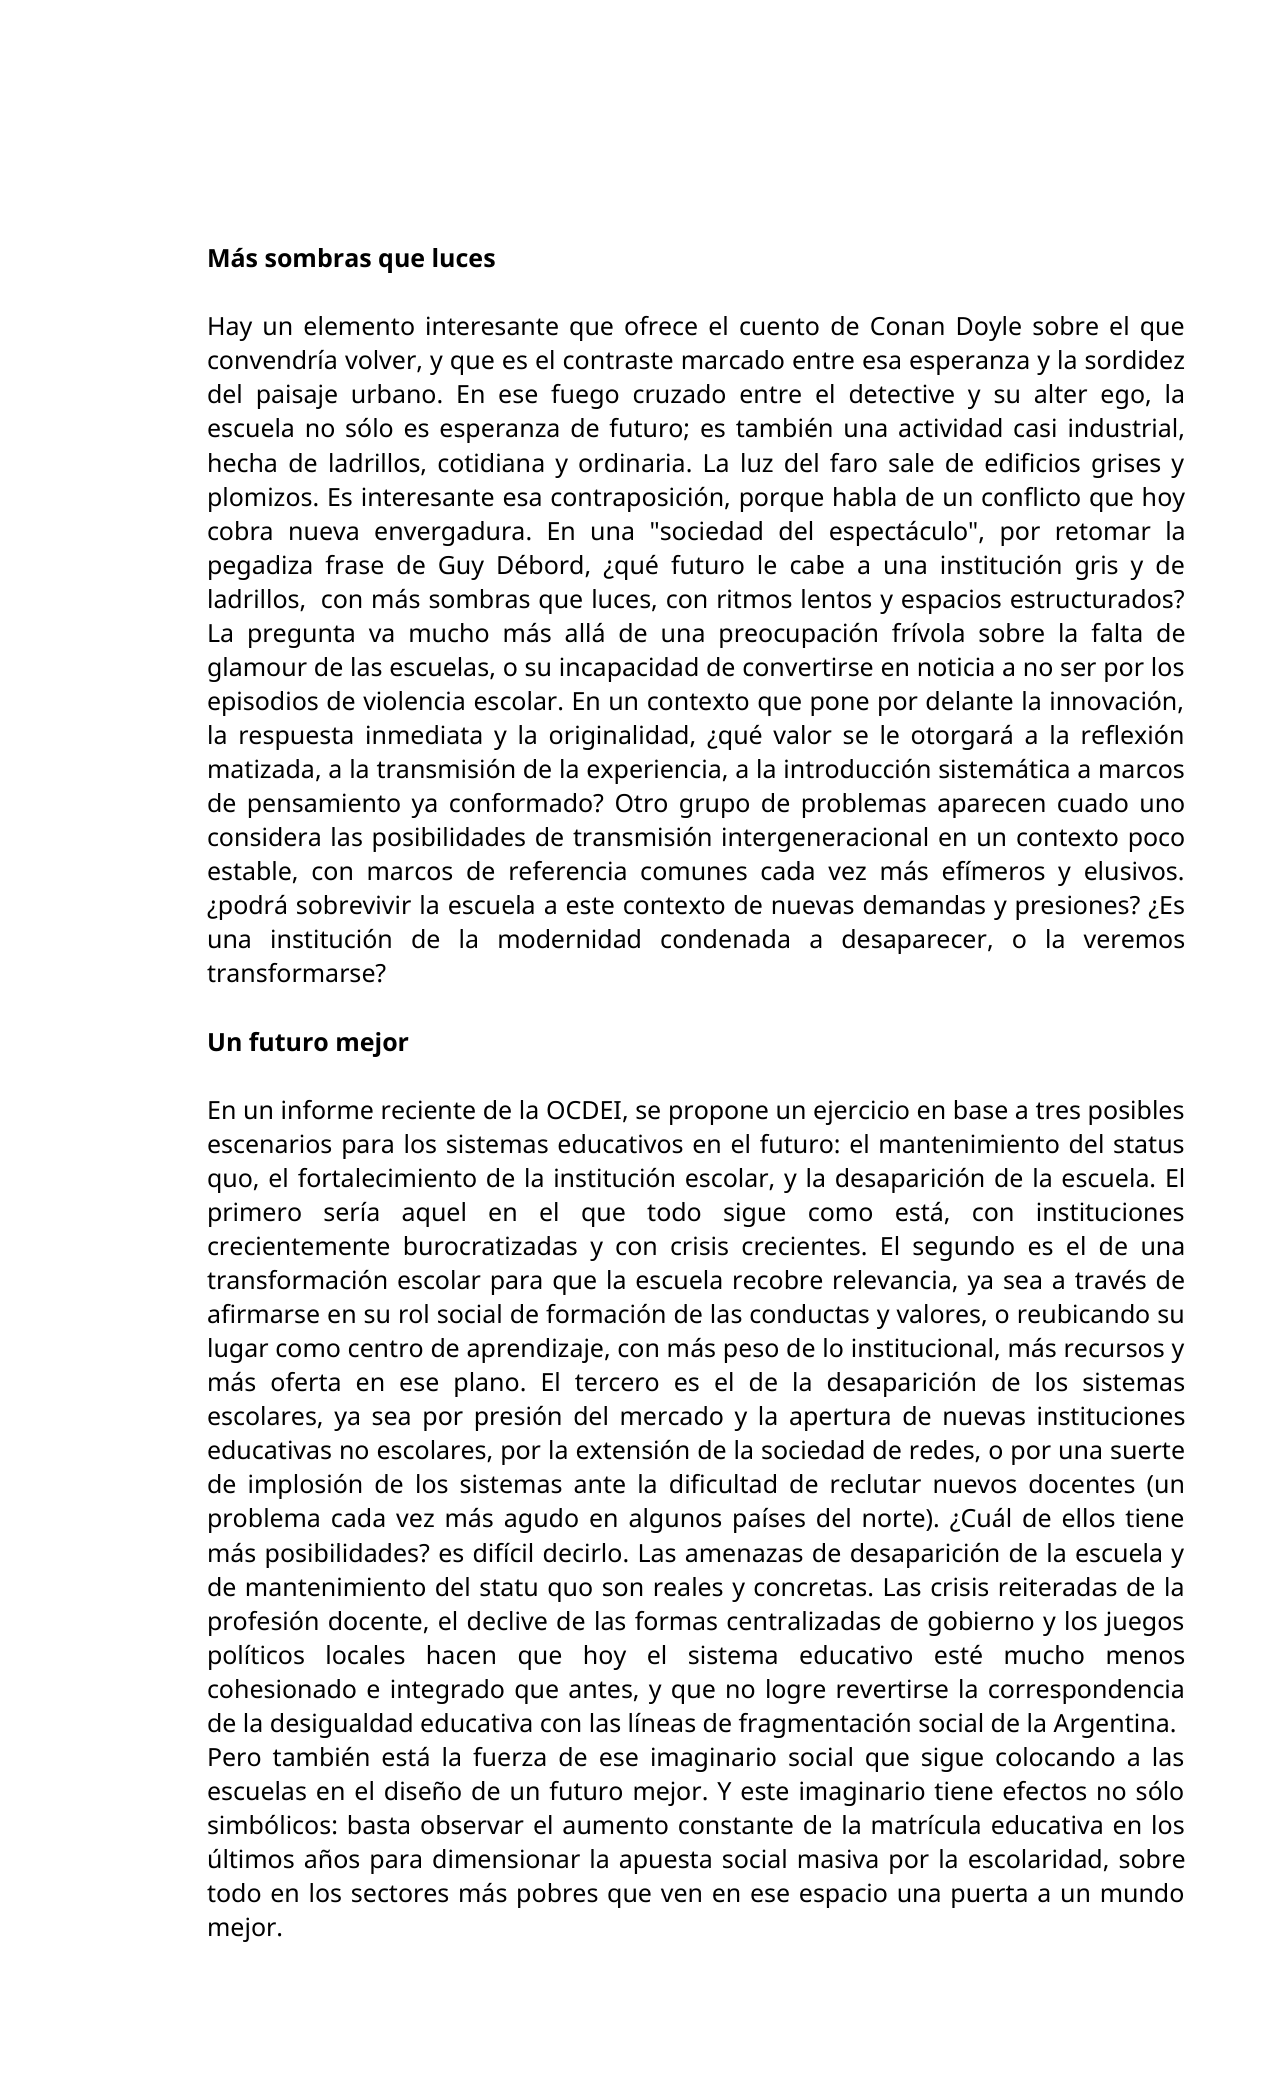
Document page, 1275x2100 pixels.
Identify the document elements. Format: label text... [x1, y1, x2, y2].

text Pero también está la fuerza de ese imaginario social que sigue colocando a las escuelas en el diseño de un futuro mejor. Y este imaginario tiene efectos no sólo simbólicos: basta observar el aumento constante de la matrícula educativa en los últimos años para dimensionar la apuesta social masiva por la escolaridad, sobre todo en los sectores más pobres que ven en ese espacio una puerta a un mundo mejor. [207, 1739, 1186, 1944]
text Más sombras que luces [207, 241, 1186, 275]
text Hay un elemento interesante que ofrece el cuento de Conan Doyle sobre el que convendría volver, y que es el contraste marcado entre esa esperanza y la sordidez del paisaje urbano. En ese fuego cruzado entre el detective y su alter ego, la escuela no sólo es esperanza de futuro; es también una actividad casi industrial, hecha de ladrillos, cotidiana y ordinaria. La luz del faro sale de edificios grises y plomizos. Es interesante esa contraposición, porque habla de un conflicto que hoy cobra nueva envergadura. En una "sociedad del espectáculo", por retomar la pegadiza frase de Guy Débord, ¿qué futuro le cabe a una institución gris y de ladrillos, con más sombras que luces, con ritmos lentos y espacios estructurados? La pregunta va mucho más allá de una preocupación frívola sobre la falta de glamour de las escuelas, o su incapacidad de convertirse en noticia a no ser por los episodios de violencia escolar. En un contexto que pone por delante la innovación, la respuesta inmediata y la originalidad, ¿qué valor se le otorgará a la reflexión matizada, a la transmisión de la experiencia, a la introducción sistemática a marcos de pensamiento ya conformado? Otro grupo de problemas aparecen cuado uno considera las posibilidades de transmisión intergeneracional en un contexto poco estable, con marcos de referencia comunes cada vez más efímeros y elusivos. ¿podrá sobrevivir la escuela a este contexto de nuevas demandas y presiones? ¿Es una institución de la modernidad condenada a desaparecer, o la veremos transformarse? [207, 309, 1186, 990]
text En un informe reciente de , se propone un ejercicio en base a tres posibles escenarios para los sistemas educativos en el futuro: el mantenimiento del status quo, el fortalecimiento de la institución escolar, y la desaparición de la escuela. El primero sería aquel en el que todo sigue como está, con instituciones crecientemente burocratizadas y con crisis crecientes. El segundo es el de una transformación escolar para que la escuela recobre relevancia, ya sea a través de afirmarse en su rol social de formación de las conductas y valores, o reubicando su lugar como centro de aprendizaje, con más peso de lo institucional, más recursos y más oferta en ese plano. El tercero es el de la desaparición de los sistemas escolares, ya sea por presión del mercado y la apertura de nuevas instituciones educativas no escolares, por la extensión de la sociedad de redes, o por una suerte de implosión de los sistemas ante la dificultad de reclutar nuevos docentes (un problema cada vez más agudo en algunos países del norte). ¿Cuál de ellos tiene más posibilidades? es difícil decirlo. Las amenazas de desaparición de la escuela y de mantenimiento del statu quo son reales y concretas. Las crisis reiteradas de la profesión docente, el declive de las formas centralizadas de gobierno y los juegos políticos locales hacen que hoy el sistema educativo esté mucho menos cohesionado e integrado que antes, y que no logre revertirse la correspondencia de la desigualdad educativa con las líneas de fragmentación social de [207, 1092, 1186, 1739]
text Un futuro mejor [207, 1024, 1186, 1058]
